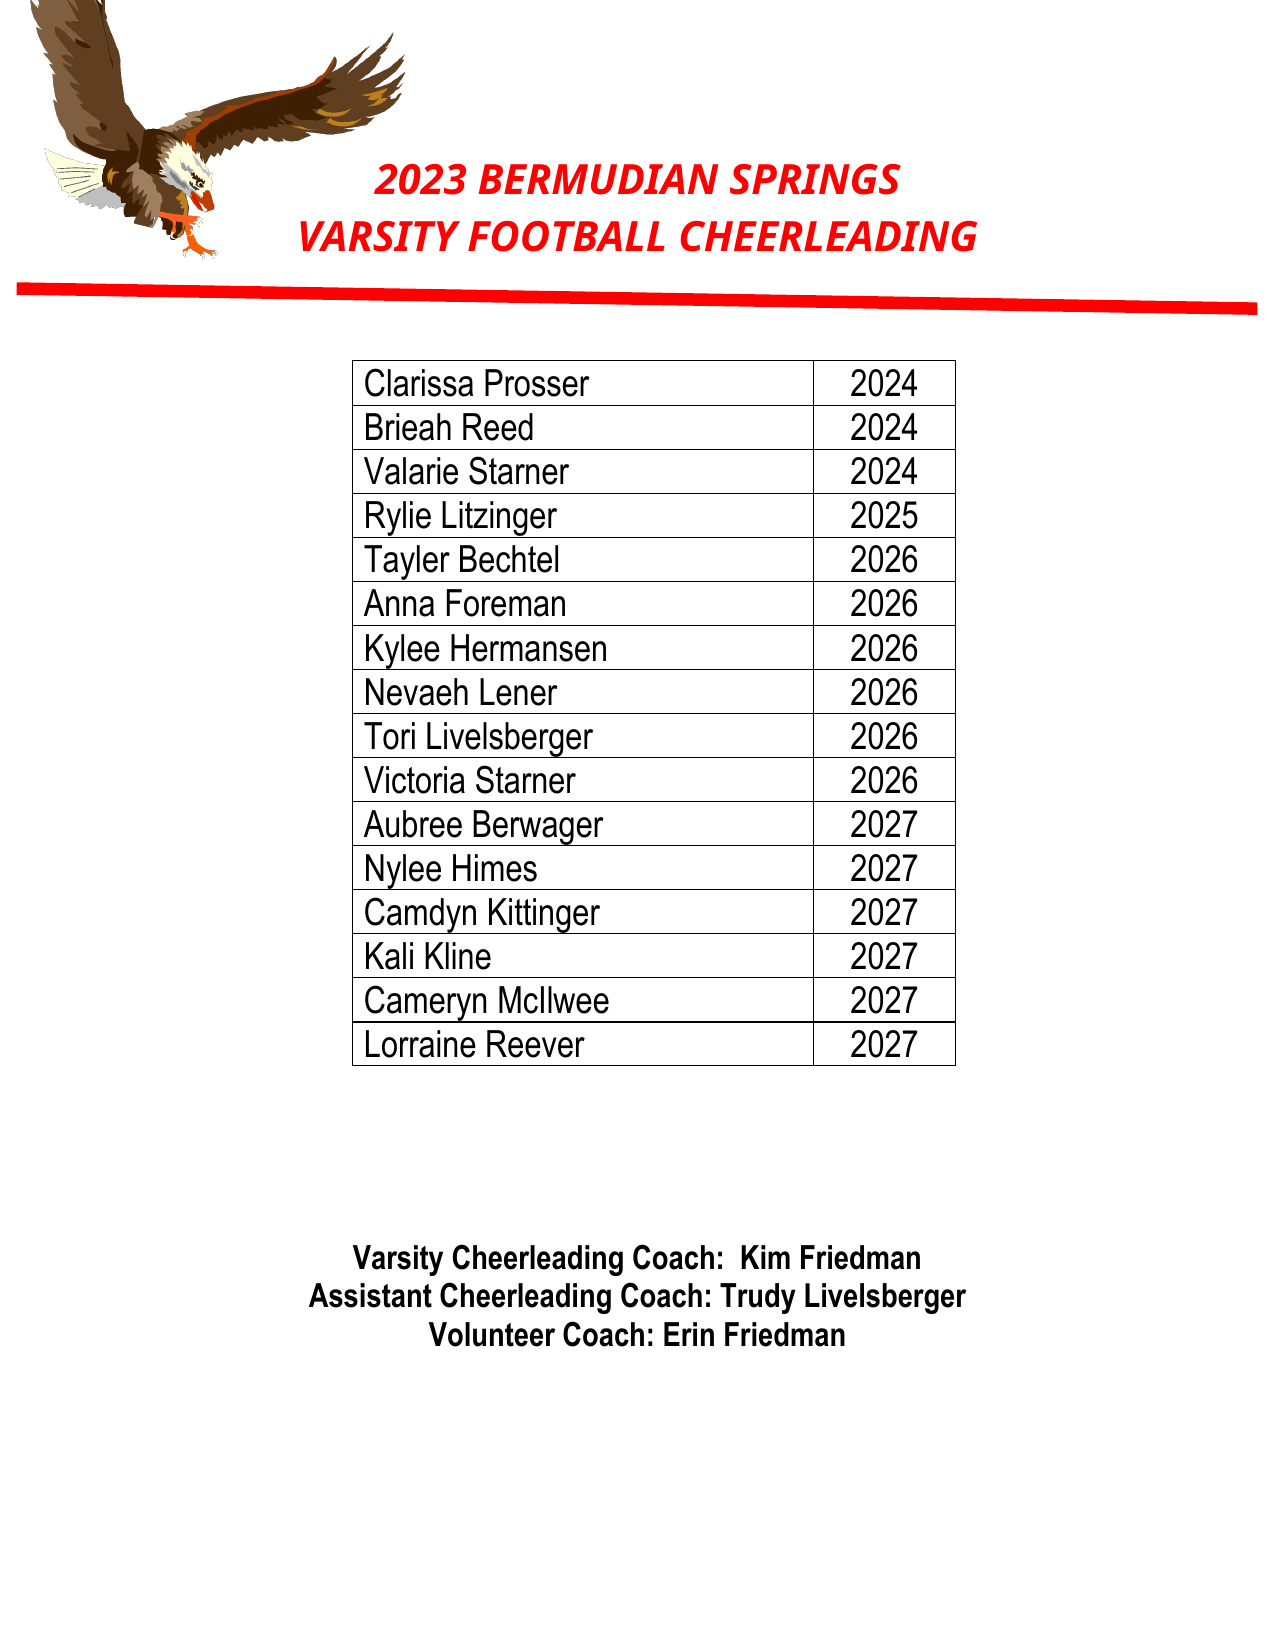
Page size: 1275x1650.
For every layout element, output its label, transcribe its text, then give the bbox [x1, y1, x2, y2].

text 2023 BERMUDIAN SPRINGS [406, 150, 1087, 207]
table_cell Camdyn Kittinger [353, 890, 813, 933]
table_cell 2026 [814, 758, 955, 801]
table_cell 2027 [814, 1023, 955, 1065]
table_cell Rylie Litzinger [353, 494, 813, 537]
table_cell Aubree Berwager [353, 802, 813, 845]
table_cell 2026 [814, 538, 955, 581]
table_cell Kali Kline [353, 934, 813, 977]
table_cell Brieah Reed [353, 406, 813, 448]
table_cell Anna Foreman [353, 582, 813, 625]
table_cell 2025 [814, 494, 955, 537]
table_cell 2026 [814, 714, 955, 757]
table_cell 2026 [814, 582, 955, 625]
table_cell Lorraine Reever [353, 1023, 813, 1065]
table_cell 2026 [814, 670, 955, 713]
table_cell 2027 [814, 890, 955, 933]
table_cell Cameryn McIlwee [353, 978, 813, 1021]
table_cell Valarie Starner [353, 450, 813, 493]
table_cell Tori Livelsberger [353, 714, 813, 757]
text Varsity Cheerleading Coach: Kim Friedman [187, 1238, 1087, 1277]
table_cell 2027 [814, 802, 955, 845]
text VARSITY FOOTBALL CHEERLEADING [187, 207, 1087, 263]
table_cell 2027 [814, 846, 955, 889]
table_cell 2027 [814, 934, 955, 977]
table_cell 2026 [814, 626, 955, 669]
table_cell 2027 [814, 978, 955, 1021]
table_cell Nylee Himes [353, 846, 813, 889]
table_header Clarissa Prosser [353, 361, 813, 404]
table_cell 2024 [814, 450, 955, 493]
table_cell Nevaeh Lener [353, 670, 813, 713]
table_cell Victoria Starner [353, 758, 813, 801]
table_header 2024 [814, 361, 955, 404]
picture [30, 0, 406, 260]
table_cell Tayler Bechtel [353, 538, 813, 581]
table_cell 2024 [814, 406, 955, 448]
text Volunteer Coach: Erin Friedman [187, 1315, 1087, 1353]
table_cell Kylee Hermansen [353, 626, 813, 669]
text Assistant Cheerleading Coach: Trudy Livelsberger [187, 1277, 1087, 1315]
